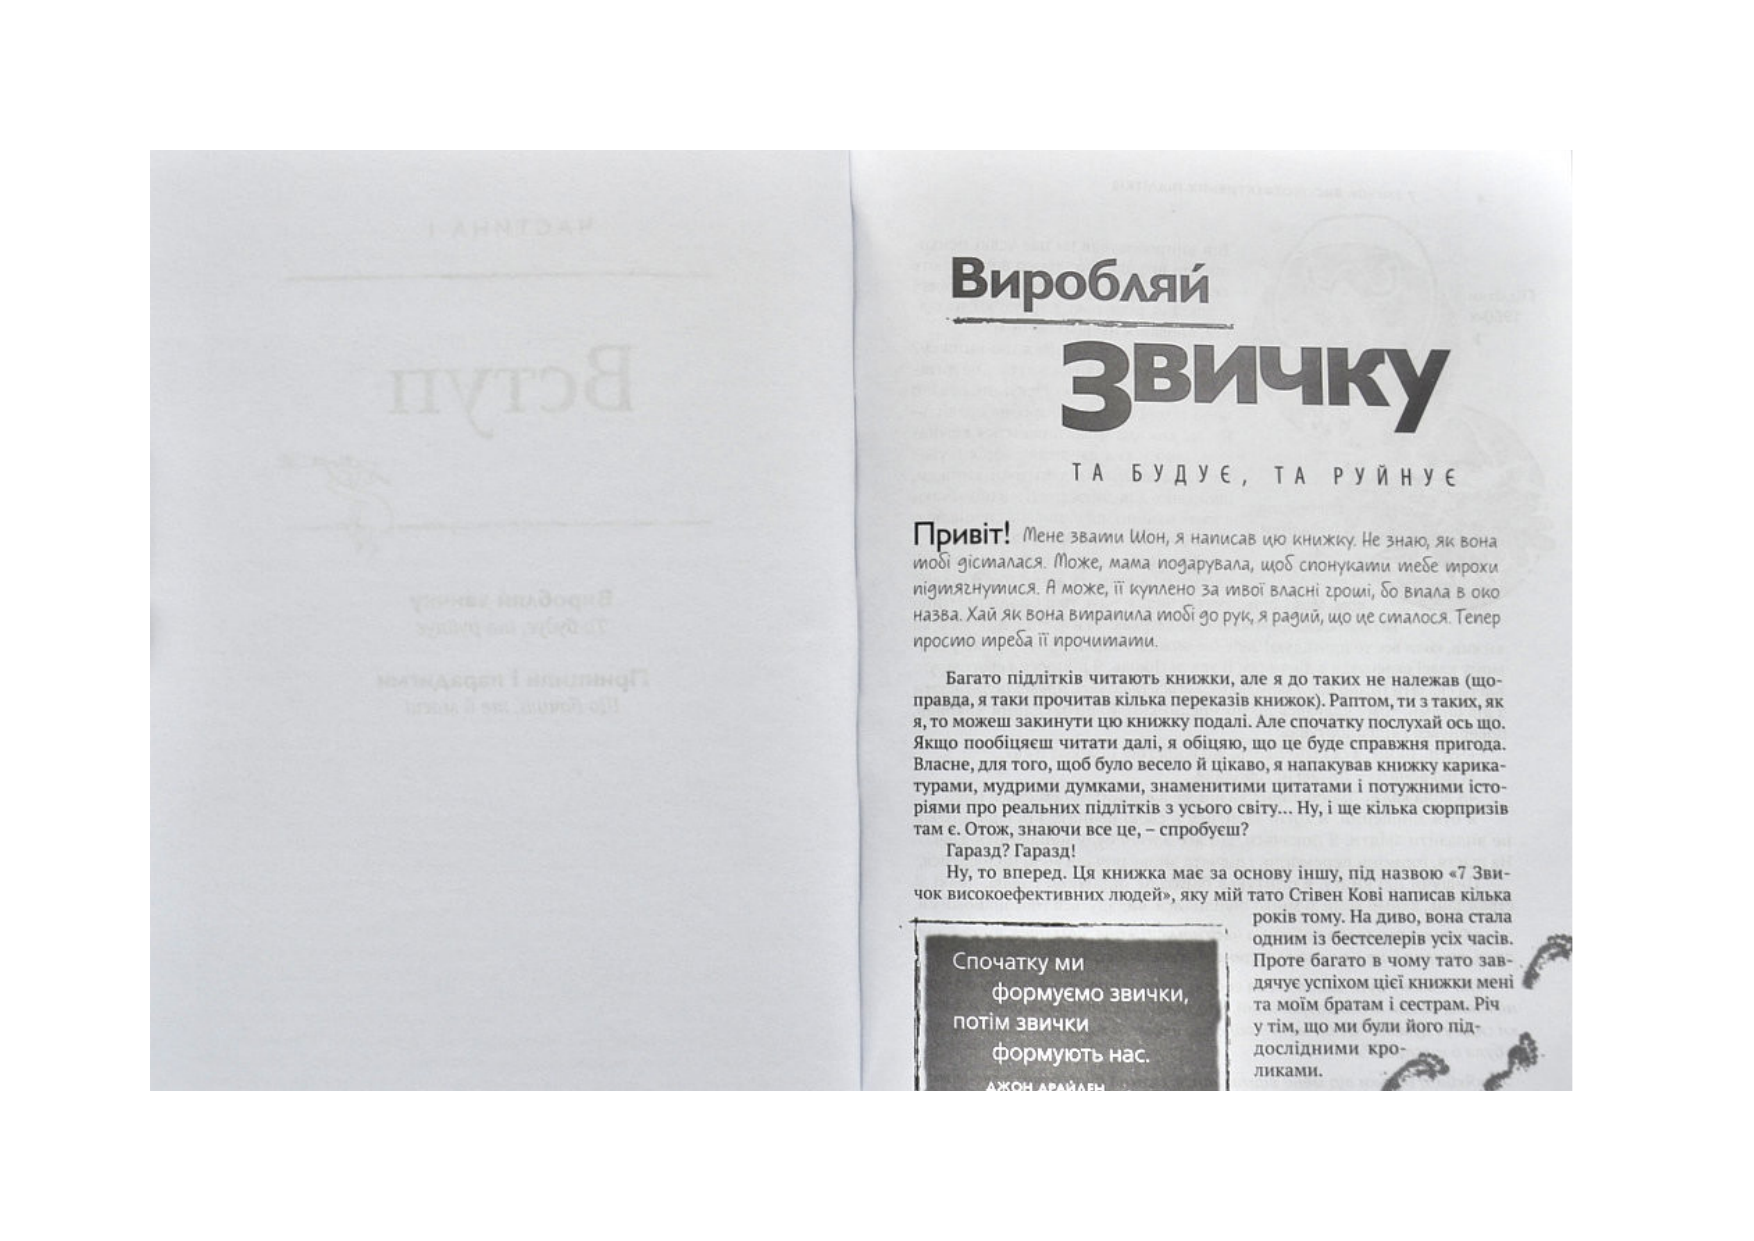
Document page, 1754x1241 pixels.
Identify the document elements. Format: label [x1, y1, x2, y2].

picture [150, 150, 1573, 1091]
